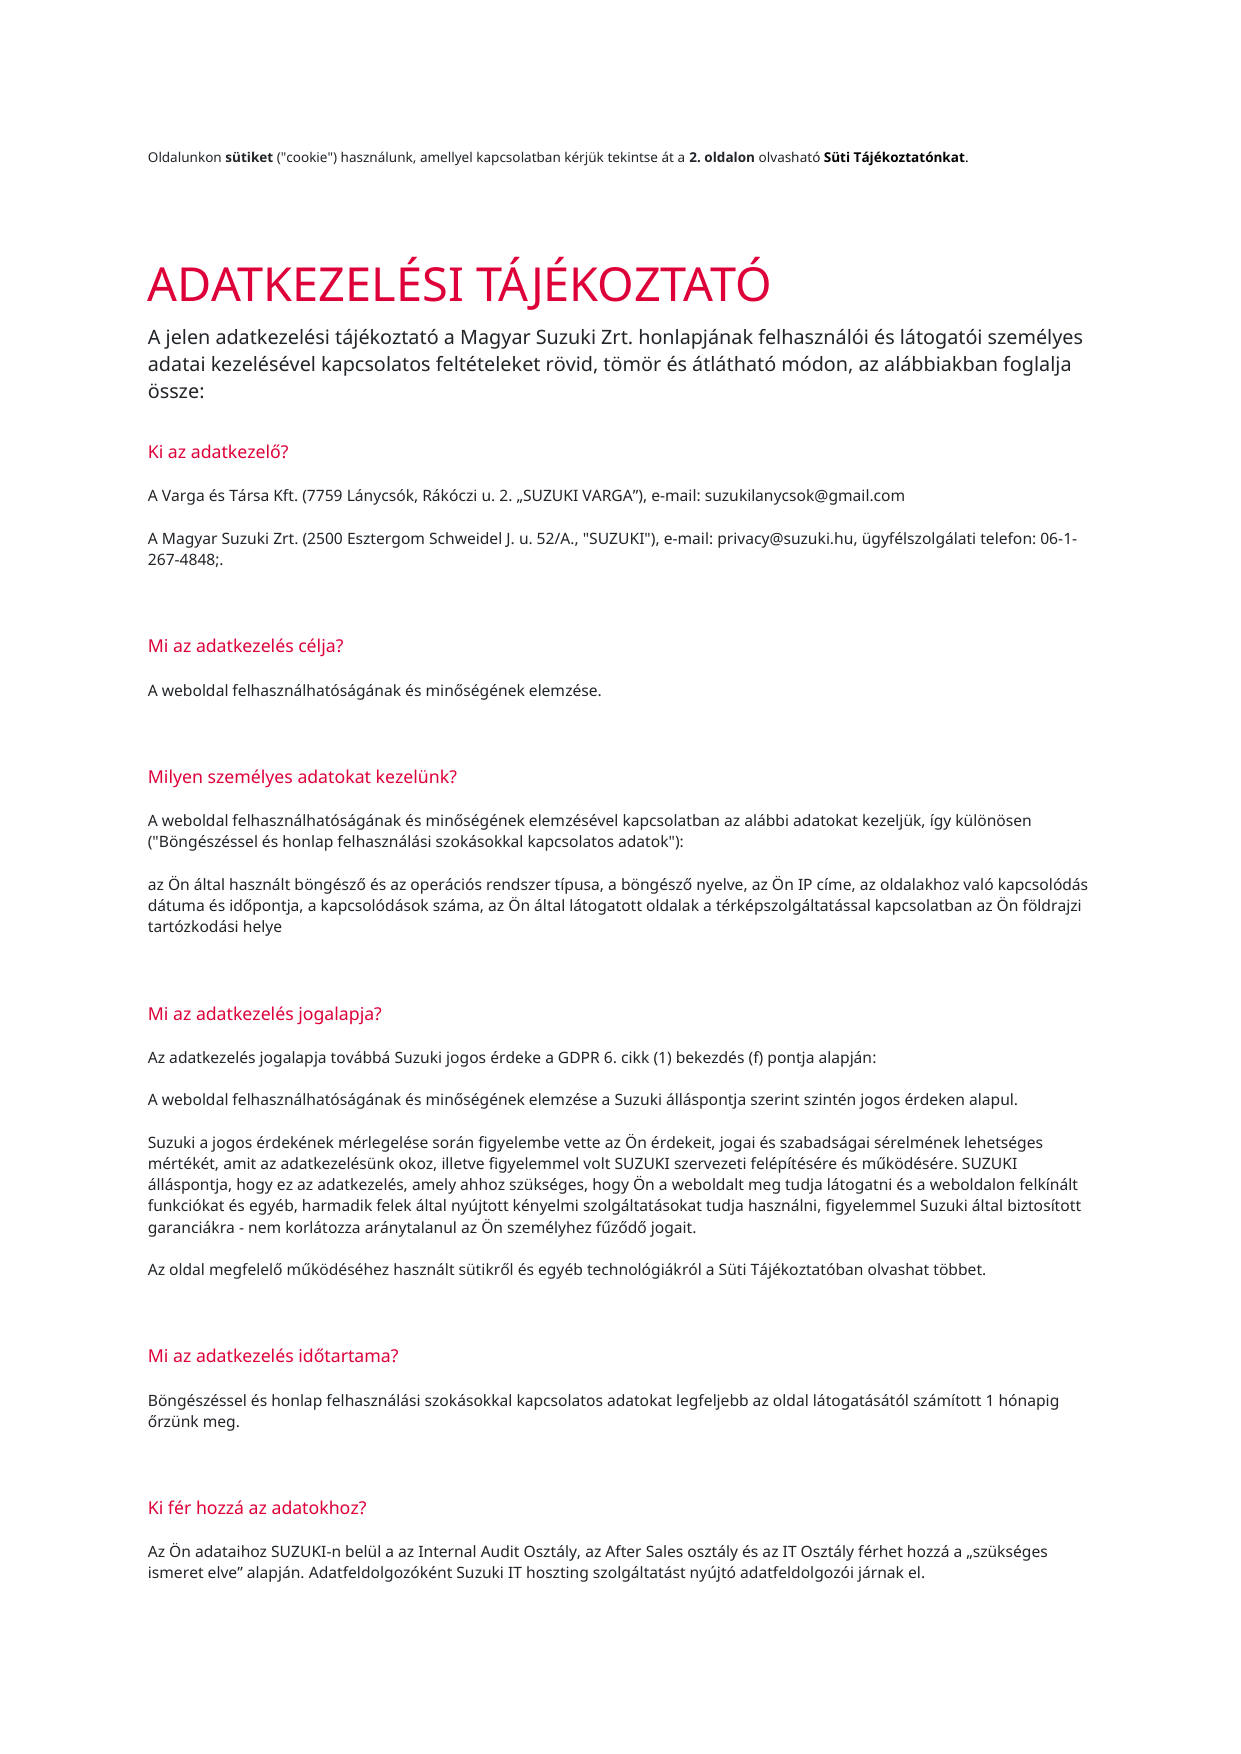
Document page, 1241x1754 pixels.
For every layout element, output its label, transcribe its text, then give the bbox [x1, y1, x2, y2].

text Böngészéssel és honlap felhasználási szokásokkal kapcsolatos adatokat legfeljebb az oldal látogatásától számított 1 hónapig őrzünk meg. [148, 1389, 1093, 1432]
text Mi az adatkezelés jogalapja? [148, 1001, 1093, 1025]
text az Ön által használt böngésző és az operációs rendszer típusa, a böngésző nyelve, az Ön IP címe, az oldalakhoz való kapcsolódás dátuma és időpontja, a kapcsolódások száma, az Ön által látogatott oldalak a térképszolgáltatással kapcsolatban az Ön földrajzi tartózkodási helye [148, 873, 1093, 937]
text Suzuki a jogos érdekének mérlegelése során figyelembe vette az Ön érdekeit, jogai és szabadságai sérelmének lehetséges mértékét, amit az adatkezelésünk okoz, illetve figyelemmel volt SUZUKI szervezeti felépítésére és működésére. SUZUKI álláspontja, hogy ez az adatkezelés, amely ahhoz szükséges, hogy Ön a weboldalt meg tudja látogatni és a weboldalon felkínált funkciókat és egyéb, harmadik felek által nyújtott kényelmi szolgáltatásokat tudja használni, figyelemmel Suzuki által biztosított garanciákra - nem korlátozza aránytalanul az Ön személyhez fűződő jogait. [148, 1131, 1093, 1238]
text A Magyar Suzuki Zrt. (2500 Esztergom Schweidel J. u. 52/A., "SUZUKI"), e-mail: privacy@suzuki.hu, ügyfélszolgálati telefon: 06-1-267-4848;. [148, 528, 1093, 570]
text A weboldal felhasználhatóságának és minőségének elemzése. [148, 679, 1093, 701]
text Az adatkezelés jogalapja továbbá Suzuki jogos érdeke a GDPR 6. cikk (1) bekezdés (f) pontja alapján: [148, 1046, 1093, 1068]
text Oldalunkon sütiket ("cookie") használunk, amellyel kapcsolatban kérjük tekintse át a 2. oldalon olvasható Süti Tájékoztatónkat. [148, 148, 1093, 166]
text A Varga és Társa Kft. (7759 Lánycsók, Rákóczi u. 2. „SUZUKI VARGA”), e-mail: suzukilanycsok@gmail.com [148, 485, 1093, 506]
text ADATKEZELÉSI TÁJÉKOZTATÓ [148, 251, 1093, 315]
text Mi az adatkezelés célja? [148, 634, 1093, 658]
text Ki fér hozzá az adatokhoz? [148, 1496, 1093, 1520]
text Az Ön adataihoz SUZUKI-n belül a az Internal Audit Osztály, az After Sales osztály és az IT Osztály férhet hozzá a „szükséges ismeret elve” alapján. Adatfeldolgozóként Suzuki IT hoszting szolgáltatást nyújtó adatfeldolgozói járnak el. [148, 1541, 1093, 1583]
text Mi az adatkezelés időtartama? [148, 1344, 1093, 1368]
text Milyen személyes adatokat kezelünk? [148, 764, 1093, 788]
text A weboldal felhasználhatóságának és minőségének elemzésével kapcsolatban az alábbi adatokat kezeljük, így különösen ("Böngészéssel és honlap felhasználási szokásokkal kapcsolatos adatok"): [148, 810, 1093, 852]
text Ki az adatkezelő? [148, 440, 1093, 464]
text Az oldal megfelelő működéséhez használt sütikről és egyéb technológiákról a Süti Tájékoztatóban olvashat többet. [148, 1259, 1093, 1280]
text A weboldal felhasználhatóságának és minőségének elemzése a Suzuki álláspontja szerint szintén jogos érdeken alapul. [148, 1089, 1093, 1110]
text A jelen adatkezelési tájékoztató a Magyar Suzuki Zrt. honlapjának felhasználói és látogatói személyes adatai kezelésével kapcsolatos feltételeket rövid, tömör és átlátható módon, az alábbiakban foglalja össze: [148, 323, 1093, 405]
